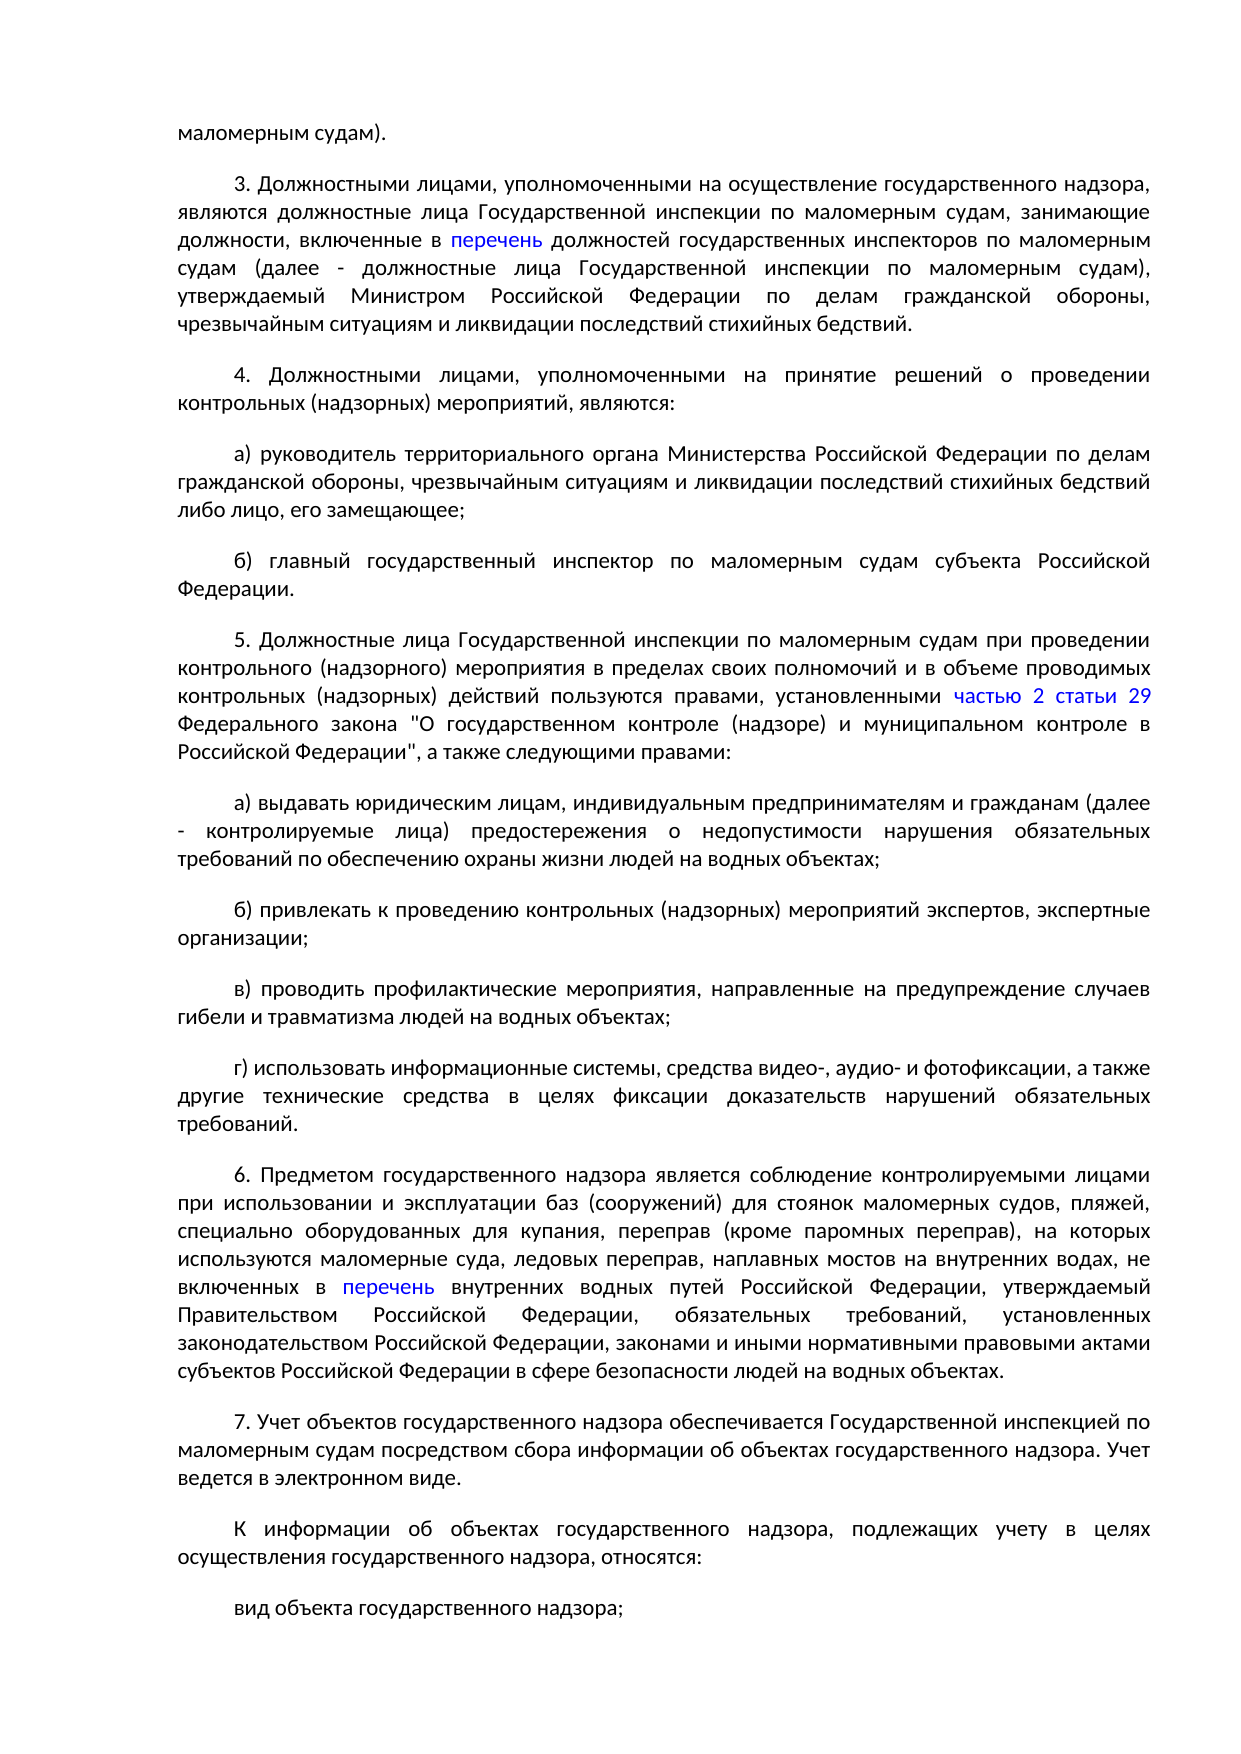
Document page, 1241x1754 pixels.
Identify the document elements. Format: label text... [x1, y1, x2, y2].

text 6. Предметом государственного надзора является соблюдение контролируемыми лицами при использовании и эксплуатации баз (сооружений) для стоянок маломерных судов, пляжей, специально оборудованных для купания, переправ (кроме паромных переправ), на которых используются маломерные суда, ледовых переправ, наплавных мостов на внутренних водах, не включенных в перечень внутренних водных путей Российской Федерации, утверждаемый Правительством Российской Федерации, обязательных требований, установленных законодательством Российской Федерации, законами и иными нормативными правовыми актами субъектов Российской Федерации в сфере безопасности людей на водных объектах. [177, 1160, 1152, 1384]
text 4. Должностными лицами, уполномоченными на принятие решений о проведении контрольных (надзорных) мероприятий, являются: [177, 360, 1152, 416]
text 7. Учет объектов государственного надзора обеспечивается Государственной инспекцией по маломерным судам посредством сбора информации об объектах государственного надзора. Учет ведется в электронном виде. [177, 1407, 1152, 1491]
text б) главный государственный инспектор по маломерным судам субъекта Российской Федерации. [177, 546, 1152, 602]
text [177, 118, 1152, 146]
text б) привлекать к проведению контрольных (надзорных) мероприятий экспертов, экспертные организации; [177, 895, 1152, 951]
text а) выдавать юридическим лицам, индивидуальным предпринимателям и гражданам (далее - контролируемые лица) предостережения о недопустимости нарушения обязательных требований по обеспечению охраны жизни людей на водных объектах; [177, 788, 1152, 872]
text г) использовать информационные системы, средства видео-, аудио- и фотофиксации, а также другие технические средства в целях фиксации доказательств нарушений обязательных требований. [177, 1053, 1152, 1137]
text 5. Должностные лица Государственной инспекции по маломерным судам при проведении контрольного (надзорного) мероприятия в пределах своих полномочий и в объеме проводимых контрольных (надзорных) действий пользуются правами, установленными частью 2 статьи 29 Федерального закона "О государственном контроле (надзоре) и муниципальном контроле в Российской Федерации", а также следующими правами: [177, 625, 1152, 765]
text К информации об объектах государственного надзора, подлежащих учету в целях осуществления государственного надзора, относятся: [177, 1514, 1152, 1570]
text в) проводить профилактические мероприятия, направленные на предупреждение случаев гибели и травматизма людей на водных объектах; [177, 974, 1152, 1030]
text а) руководитель территориального органа Министерства Российской Федерации по делам гражданской обороны, чрезвычайным ситуациям и ликвидации последствий стихийных бедствий либо лицо, его замещающее; [177, 439, 1152, 523]
text вид объекта государственного надзора; [177, 1593, 1152, 1621]
text 3. Должностными лицами, уполномоченными на осуществление государственного надзора, являются должностные лица Государственной инспекции по маломерным судам, занимающие должности, включенные в перечень должностей государственных инспекторов по маломерным судам (далее - должностные лица Государственной инспекции по маломерным судам), утверждаемый Министром Российской Федерации по делам гражданской обороны, чрезвычайным ситуациям и ликвидации последствий стихийных бедствий. [177, 169, 1152, 337]
